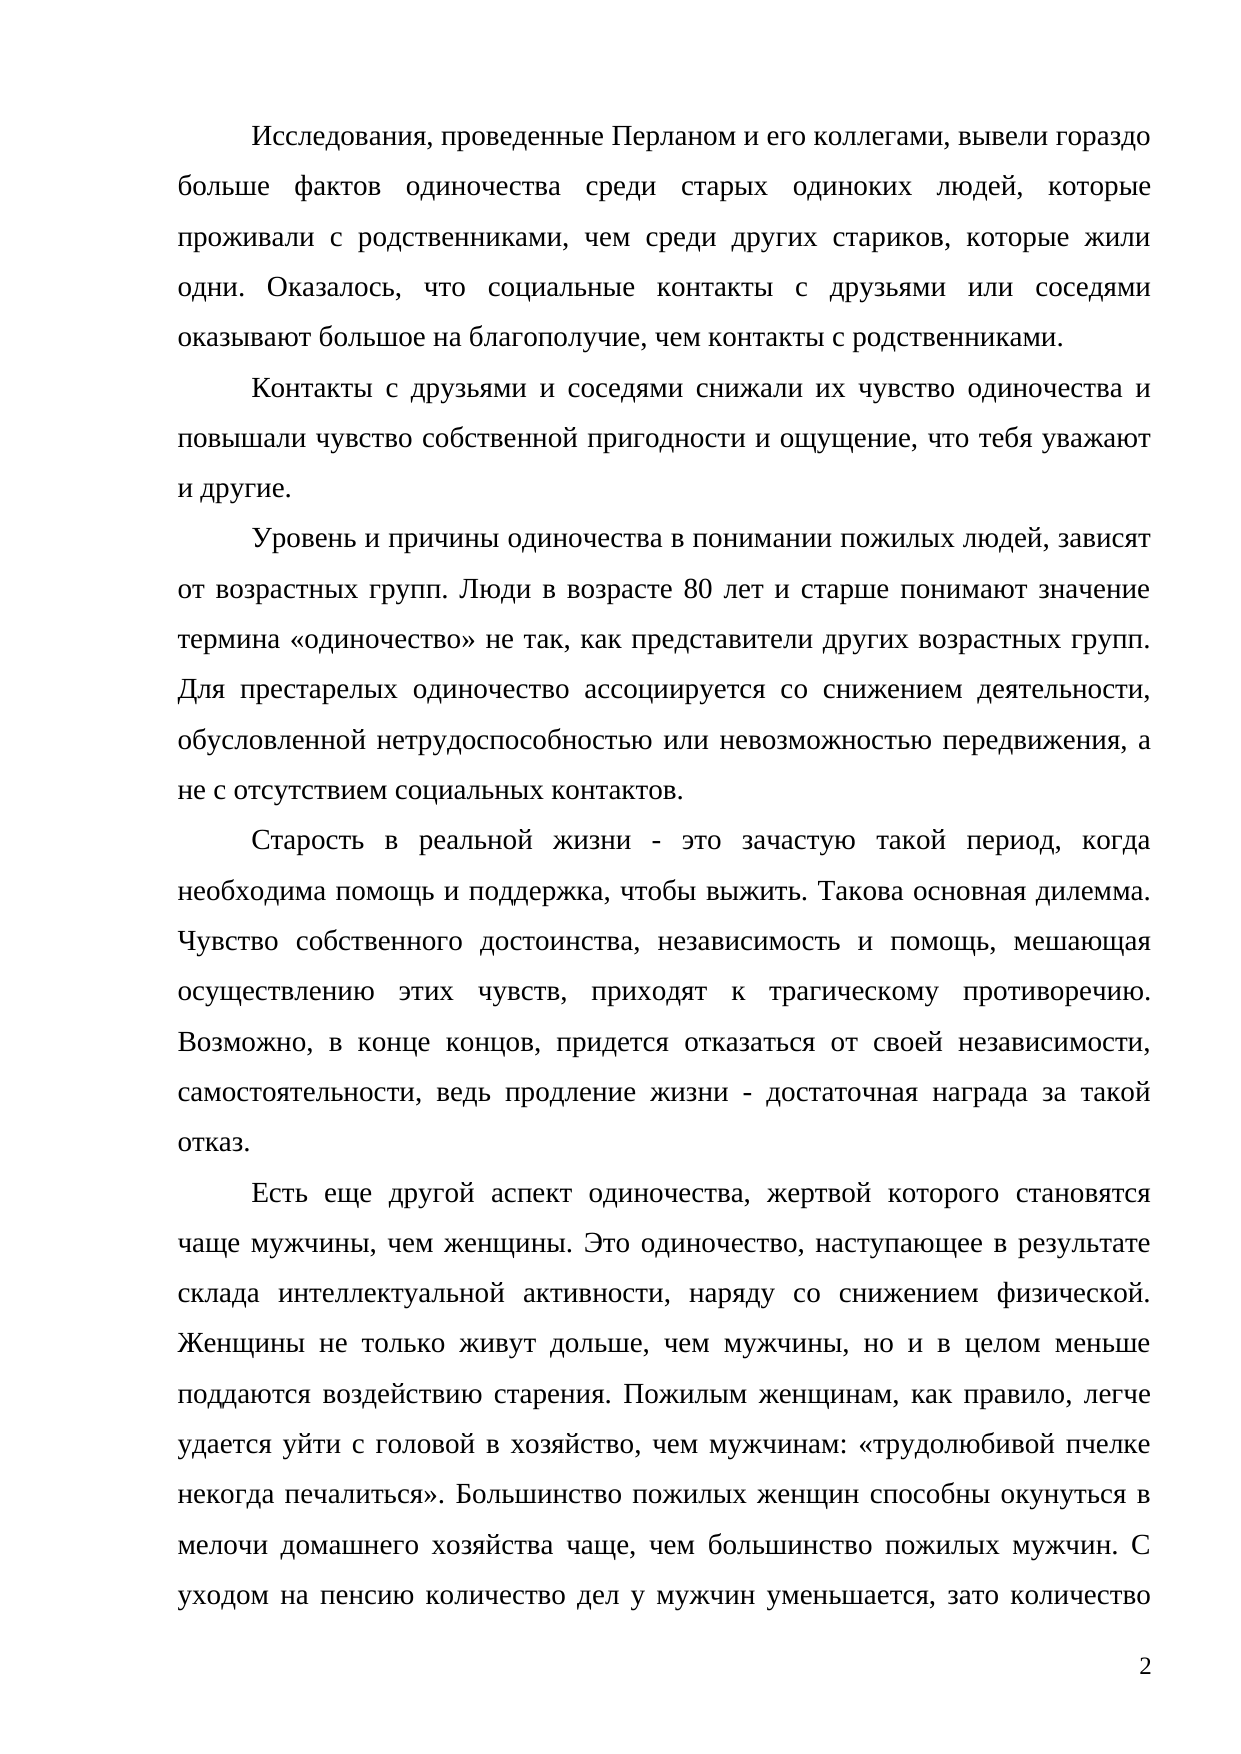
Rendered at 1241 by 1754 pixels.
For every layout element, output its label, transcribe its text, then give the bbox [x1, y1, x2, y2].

text Исследования, проведенные Перланом и его коллегами, вывели гораздо больше фактов одиночества среди старых одиноких людей, которые проживали с родственниками, чем среди других стариков, которые жили одни. Оказалось, что социальные контакты с друзьями или соседями оказывают большое на благополучие, чем контакты с родственниками. [177, 118, 1152, 353]
text Старость в реальной жизни - это зачастую такой период, когда необходима помощь и поддержка, чтобы выжить. Такова основная дилемма. Чувство собственного достоинства, независимость и помощь, мешающая осуществлению этих чувств, приходят к трагическому противоречию. Возможно, в конце концов, придется отказаться от своей независимости, самостоятельности, ведь продление жизни - достаточная награда за такой отказ. [177, 822, 1152, 1158]
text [177, 1175, 1152, 1611]
text Контакты с друзьями и соседями снижали их чувство одиночества и повышали чувство собственной пригодности и ощущение, что тебя уважают и другие. [177, 370, 1152, 504]
text Уровень и причины одиночества в понимании пожилых людей, зависят от возрастных групп. Люди в возрасте 80 лет и старше понимают значение термина «одиночество» не так, как представители других возрастных групп. Для престарелых одиночество ассоциируется со снижением деятельности, обусловленной нетрудоспособностью или невозможностью передвижения, а не с отсутствием социальных контактов. [177, 521, 1152, 806]
